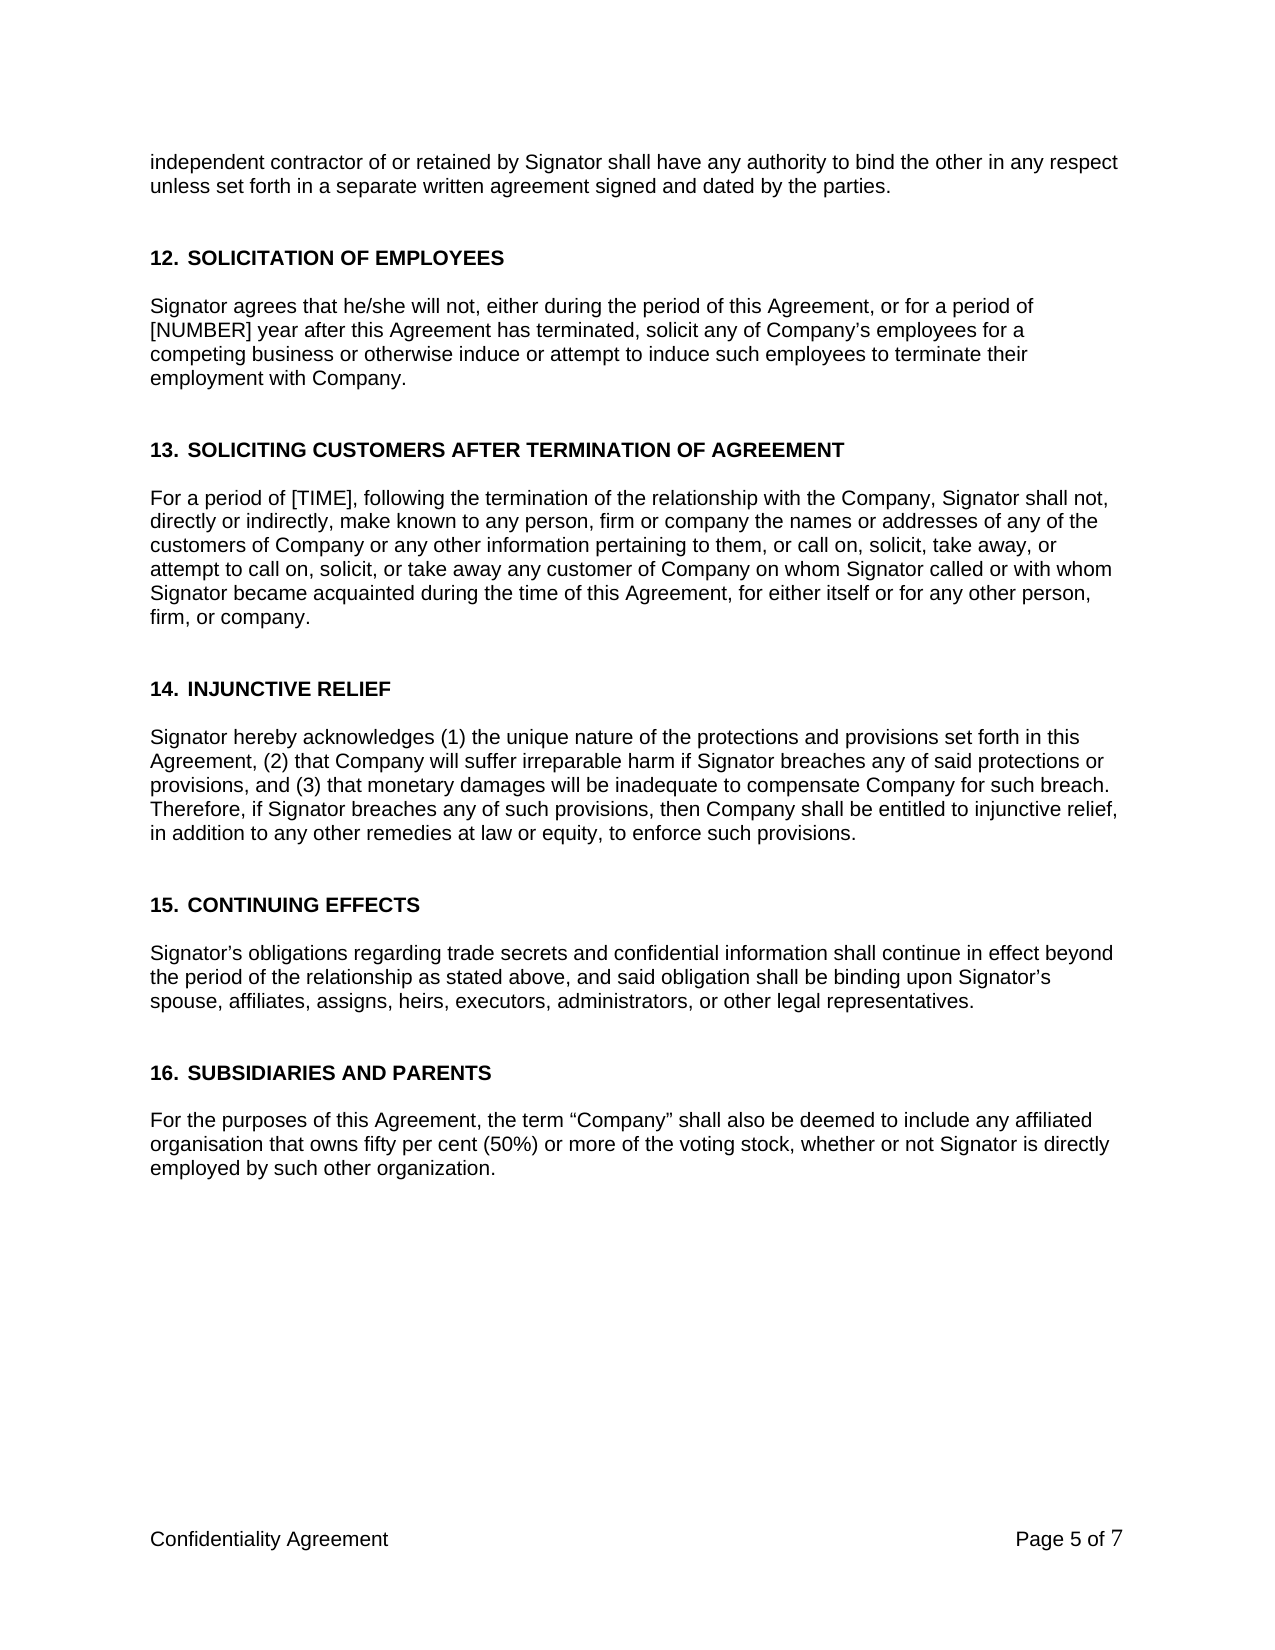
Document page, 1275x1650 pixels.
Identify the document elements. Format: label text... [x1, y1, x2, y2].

list CONTINUING EFFECTS [150, 893, 1125, 917]
list SUBSIDIARIES AND PARENTS [150, 1060, 1125, 1084]
list INJUNCTIVE RELIEF [150, 677, 1125, 701]
list SOLICITATION OF EMPLOYEES [150, 246, 1125, 270]
text Signator agrees that he/she will not, either during the period of this Agreement, or for a period of [NUMBER] year after this Agreement has terminated, solicit any of Company’s employees for a competing business or otherwise induce or attempt to induce such employees to terminate their employment with Company. [150, 294, 1125, 389]
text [150, 150, 1125, 198]
text Signator hereby acknowledges (1) the unique nature of the protections and provisions set forth in this Agreement, (2) that Company will suffer irreparable harm if Signator breaches any of said protections or provisions, and (3) that monetary damages will be inadequate to compensate Company for such breach. Therefore, if Signator breaches any of such provisions, then Company shall be entitled to injunctive relief, in addition to any other remedies at law or equity, to enforce such provisions. [150, 725, 1125, 845]
text Signator’s obligations regarding trade secrets and confidential information shall continue in effect beyond the period of the relationship as stated above, and said obligation shall be binding upon Signator’s spouse, affiliates, assigns, heirs, executors, administrators, or other legal representatives. [150, 941, 1125, 1012]
list SOLICITING CUSTOMERS AFTER TERMINATION OF AGREEMENT [150, 437, 1125, 461]
text For a period of [TIME], following the termination of the relationship with the Company, Signator shall not, directly or indirectly, make known to any person, firm or company the names or addresses of any of the customers of Company or any other information pertaining to them, or call on, solicit, take away, or attempt to call on, solicit, or take away any customer of Company on whom Signator called or with whom Signator became acquainted during the time of this Agreement, for either itself or for any other person, firm, or company. [150, 485, 1125, 629]
text For the purposes of this Agreement, the term “Company” shall also be deemed to include any affiliated organisation that owns fifty per cent (50%) or more of the voting stock, whether or not Signator is directly employed by such other organization. [150, 1108, 1125, 1180]
